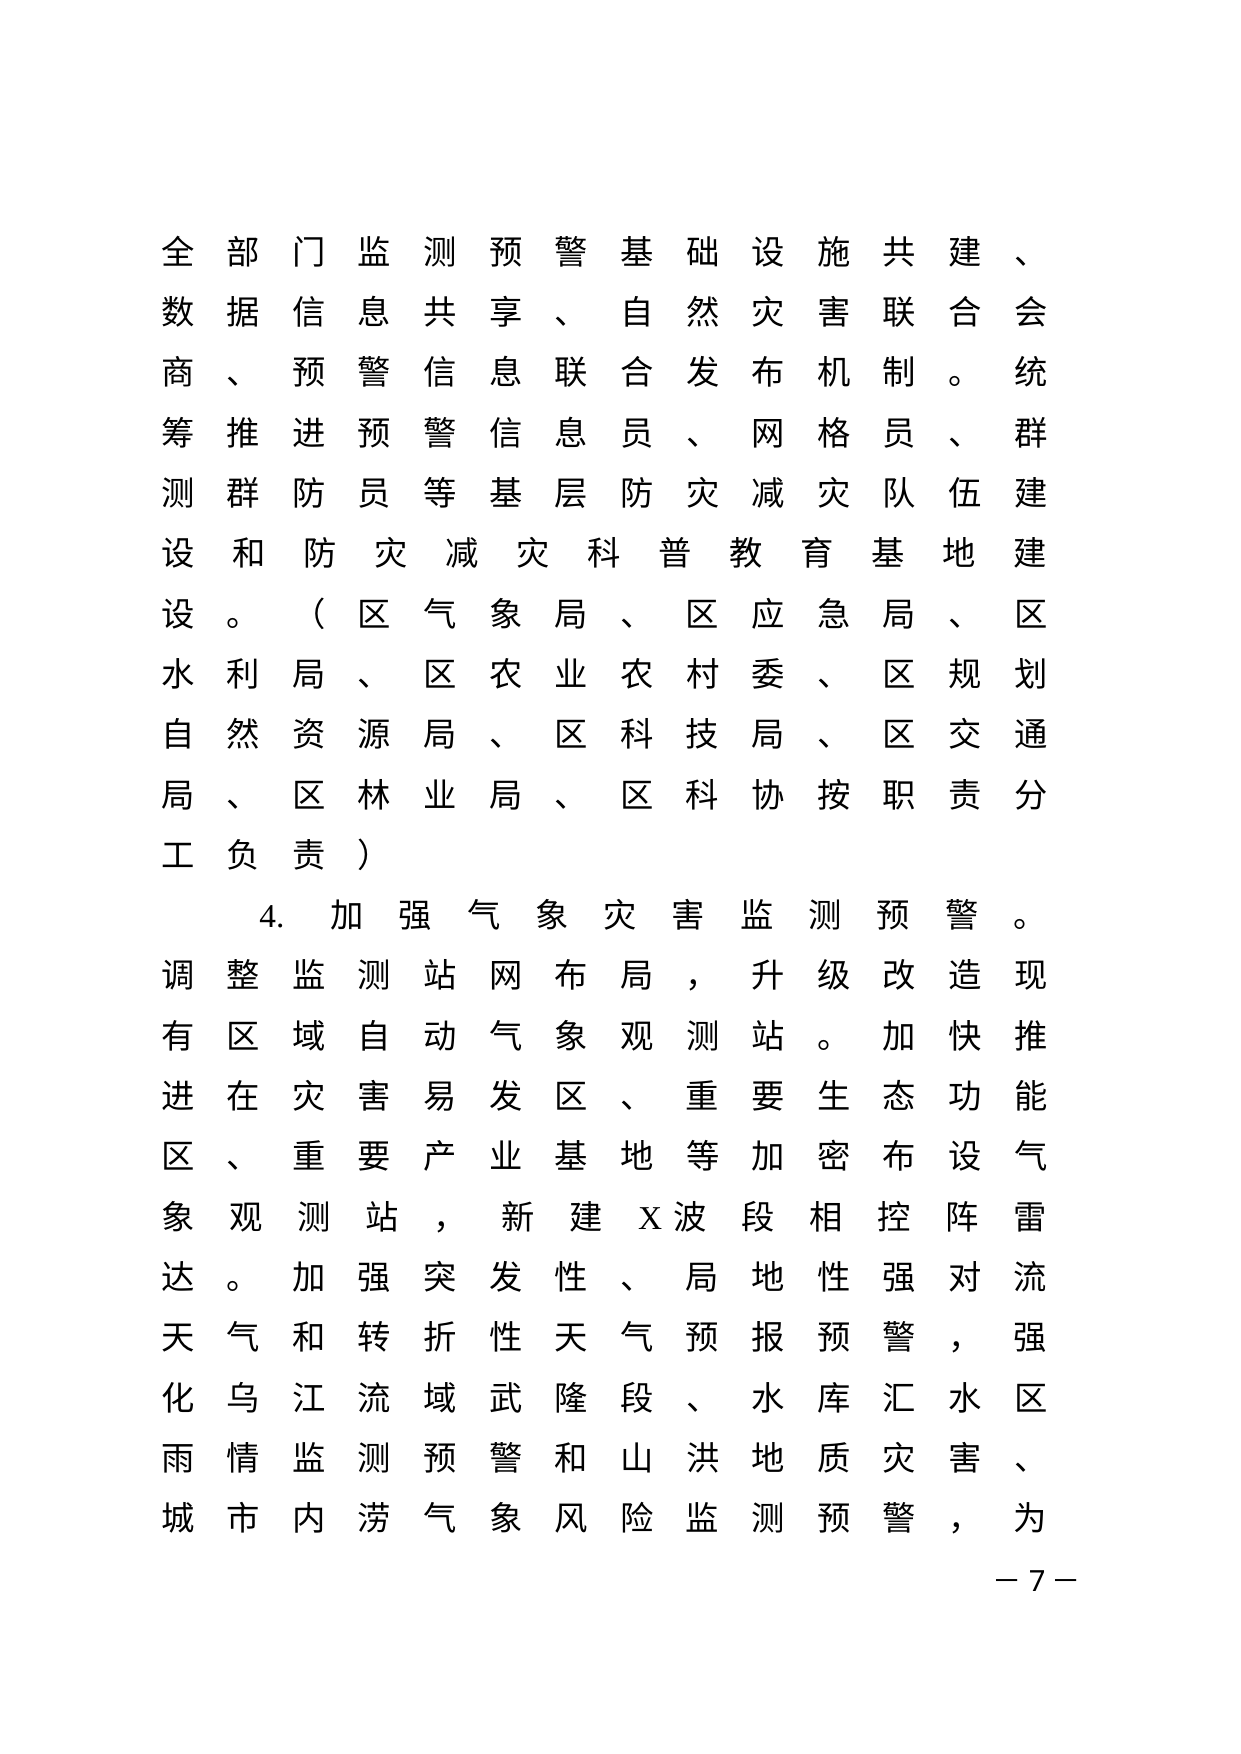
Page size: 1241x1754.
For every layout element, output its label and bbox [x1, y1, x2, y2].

text [161, 883, 1079, 1546]
text [161, 219, 1079, 883]
